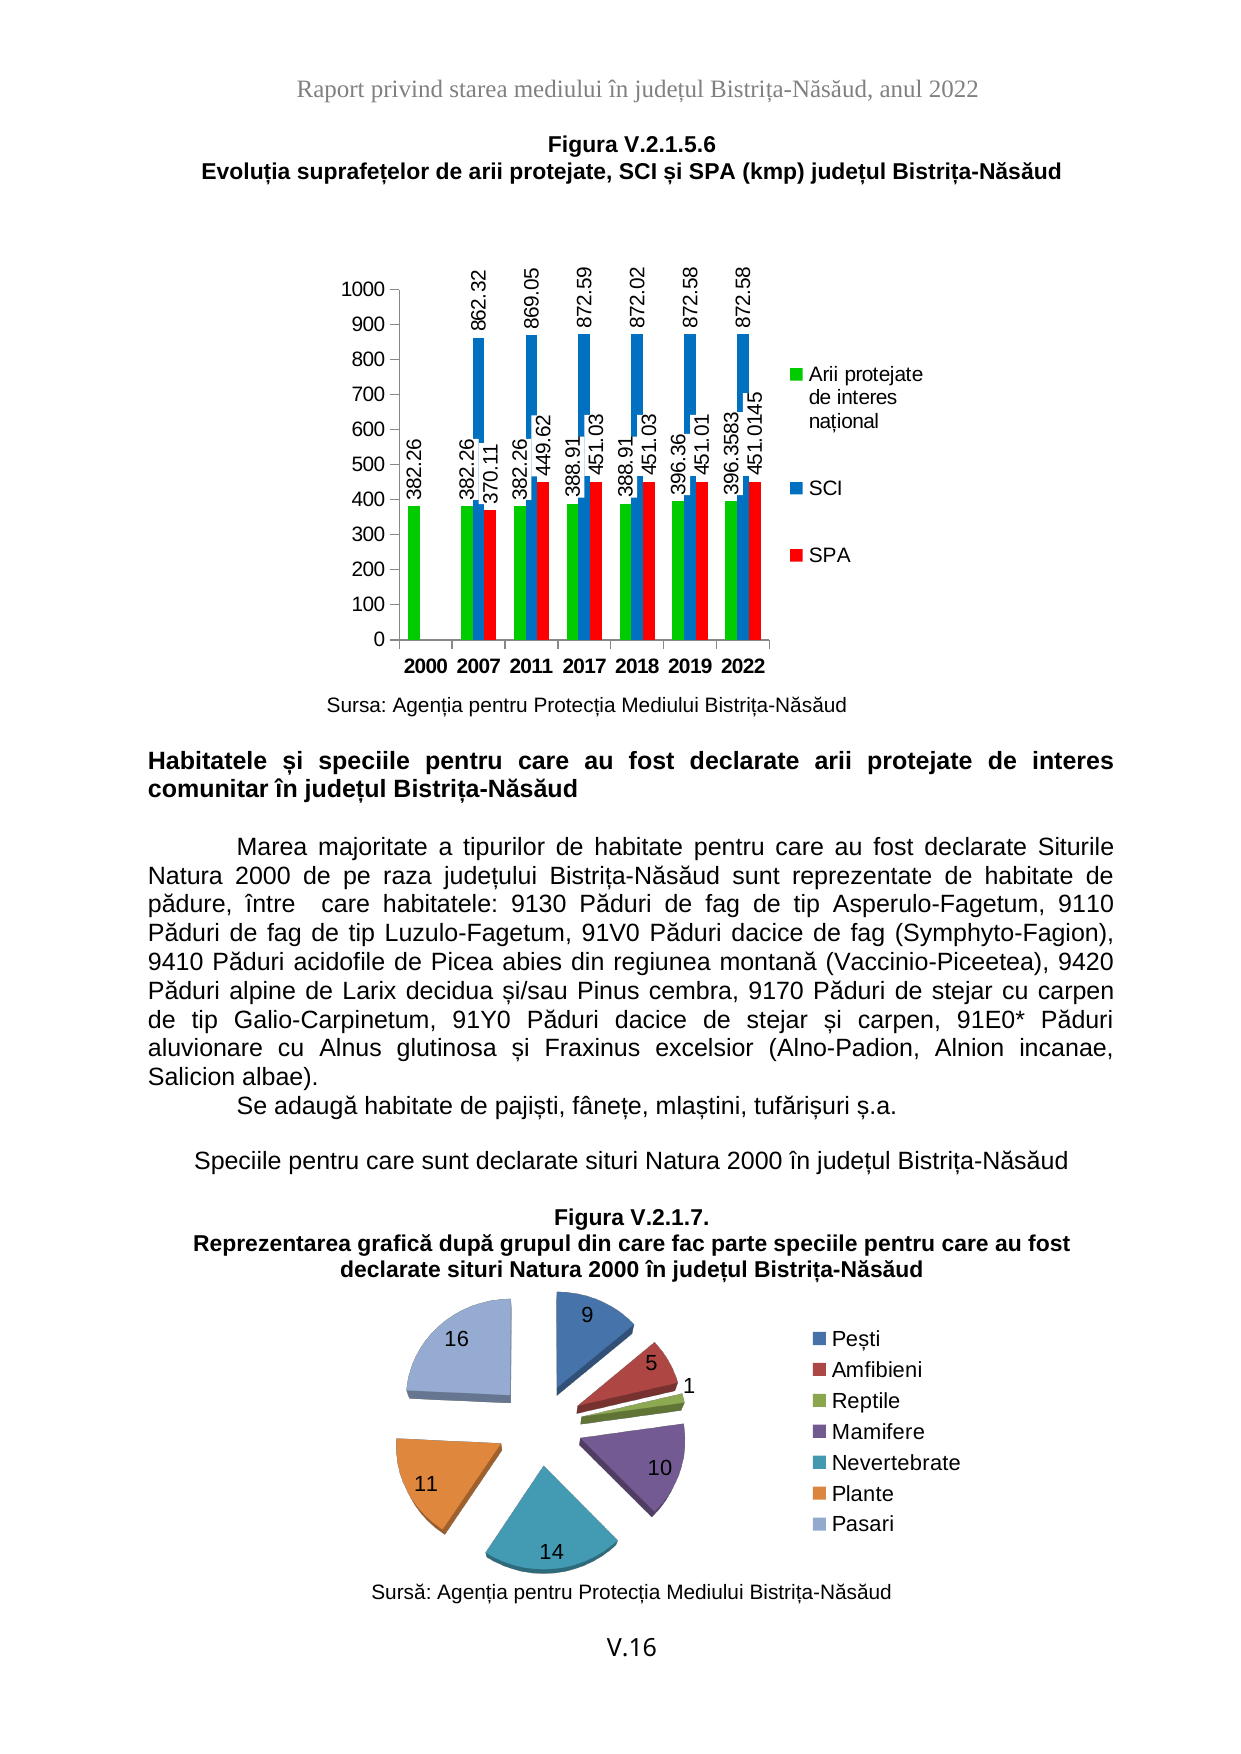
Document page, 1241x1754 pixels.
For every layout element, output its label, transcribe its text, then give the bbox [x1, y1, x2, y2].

text Habitatele și speciile pentru care au fost declarate arii protejate de interes comunitar în județul Bistrița-Năsăud [148, 746, 1116, 803]
text Speciile pentru care sunt declarate situri Natura 2000 în județul Bistrița-Năsăud [148, 1146, 1116, 1175]
text Evoluția suprafețelor de arii protejate, SCI și SPA (kmp) județul Bistrița-Năsăud [148, 158, 1116, 184]
text Se adaugă habitate de pajiști, fânețe, mlaștini, tufărișuri ș.a. [148, 1091, 1116, 1119]
text Sursa: Agenția pentru Protecția Mediului Bistrița-Năsăud [148, 693, 1116, 717]
text Figura V.2.1.5.6 [148, 131, 1116, 158]
text Figura V.2.1.7. [148, 1203, 1116, 1230]
text Reprezentarea grafică după grupul din care fac parte speciile pentru care au fost declarate situri Natura 2000 în județul Bistrița-Năsăud [148, 1230, 1116, 1282]
text Sursă: Agenția pentru Protecția Mediului Bistrița-Năsăud [148, 1580, 1116, 1604]
text Marea majoritate a tipurilor de habitate pentru care au fost declarate Siturile Natura 2000 de pe raza județului Bistrița-Năsăud sunt reprezentate de habitate de pădure, între care habitatele: 9130 Păduri de fag de tip Asperulo-Fagetum, 9110 Păduri de fag de tip Luzulo-Fagetum, 91V0 Păduri dacice de fag (Symphyto-Fagion), 9410 Păduri acidofile de Picea abies din regiunea montană (Vaccinio-Piceetea), 9420 Păduri alpine de Larix decidua și/sau Pinus cembra, 9170 Păduri de stejar cu carpen de tip Galio-Carpinetum, 91Y0 Păduri dacice de stejar și carpen, 91E0* Păduri aluvionare cu Alnus glutinosa și Fraxinus excelsior (Alno-Padion, Alnion incanae, Salicion albae). [148, 832, 1116, 1091]
